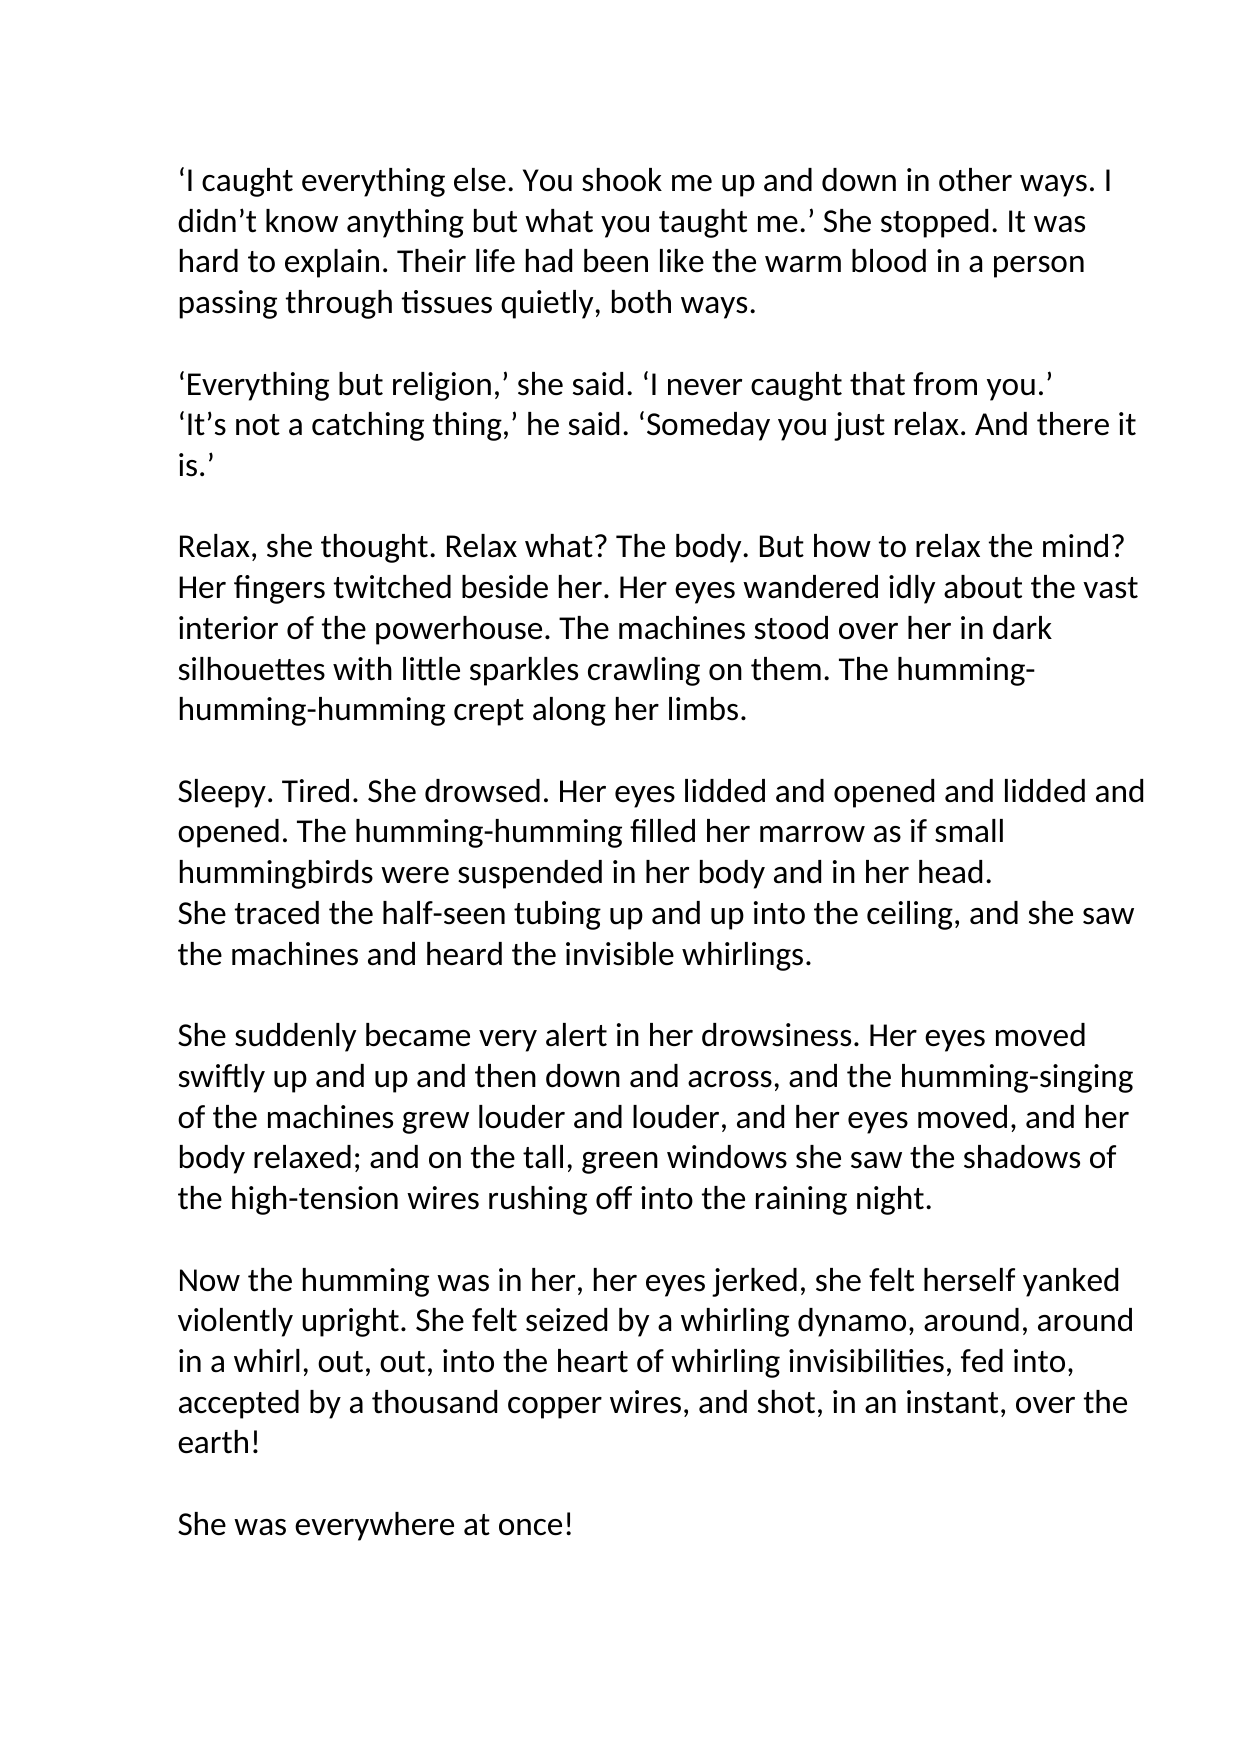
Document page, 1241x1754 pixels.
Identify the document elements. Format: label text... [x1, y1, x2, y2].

text She suddenly became very alert in her drowsiness. Her eyes moved swiftly up and up and then down and across, and the humming-singing of the machines grew louder and louder, and her eyes moved, and her body relaxed; and on the tall, green windows she saw the shadows of the high-tension wires rushing off into the raining night. [177, 1014, 1152, 1218]
text ‘Everything but religion,’ she said. ‘I never caught that from you.’ [177, 362, 1152, 403]
text She traced the half-seen tubing up and up into the ceiling, and she saw the machines and heard the invisible whirlings. [177, 892, 1152, 973]
text ‘I caught everything else. You shook me up and down in other ways. I didn’t know anything but what you taught me.’ She stopped. It was hard to explain. Their life had been like the warm blood in a person passing through tissues quietly, both ways. [177, 159, 1152, 322]
text ‘It’s not a catching thing,’ he said. ‘Someday you just relax. And there it is.’ [177, 403, 1152, 485]
text Relax, she thought. Relax what? The body. But how to relax the mind? Her fingers twitched beside her. Her eyes wandered idly about the vast interior of the powerhouse. The machines stood over her in dark silhouettes with little sparkles crawling on them. The humming-humming-humming crept along her limbs. [177, 525, 1152, 729]
text Sleepy. Tired. She drowsed. Her eyes lidded and opened and lidded and opened. The humming-humming filled her marrow as if small hummingbirds were suspended in her body and in her head. [177, 770, 1152, 892]
text Now the humming was in her, her eyes jerked, she felt herself yanked violently upright. She felt seized by a whirling dynamo, around, around in a whirl, out, out, into the heart of whirling invisibilities, fed into, accepted by a thousand copper wires, and shot, in an instant, over the earth! [177, 1258, 1152, 1462]
text She was everywhere at once! [177, 1503, 1152, 1544]
